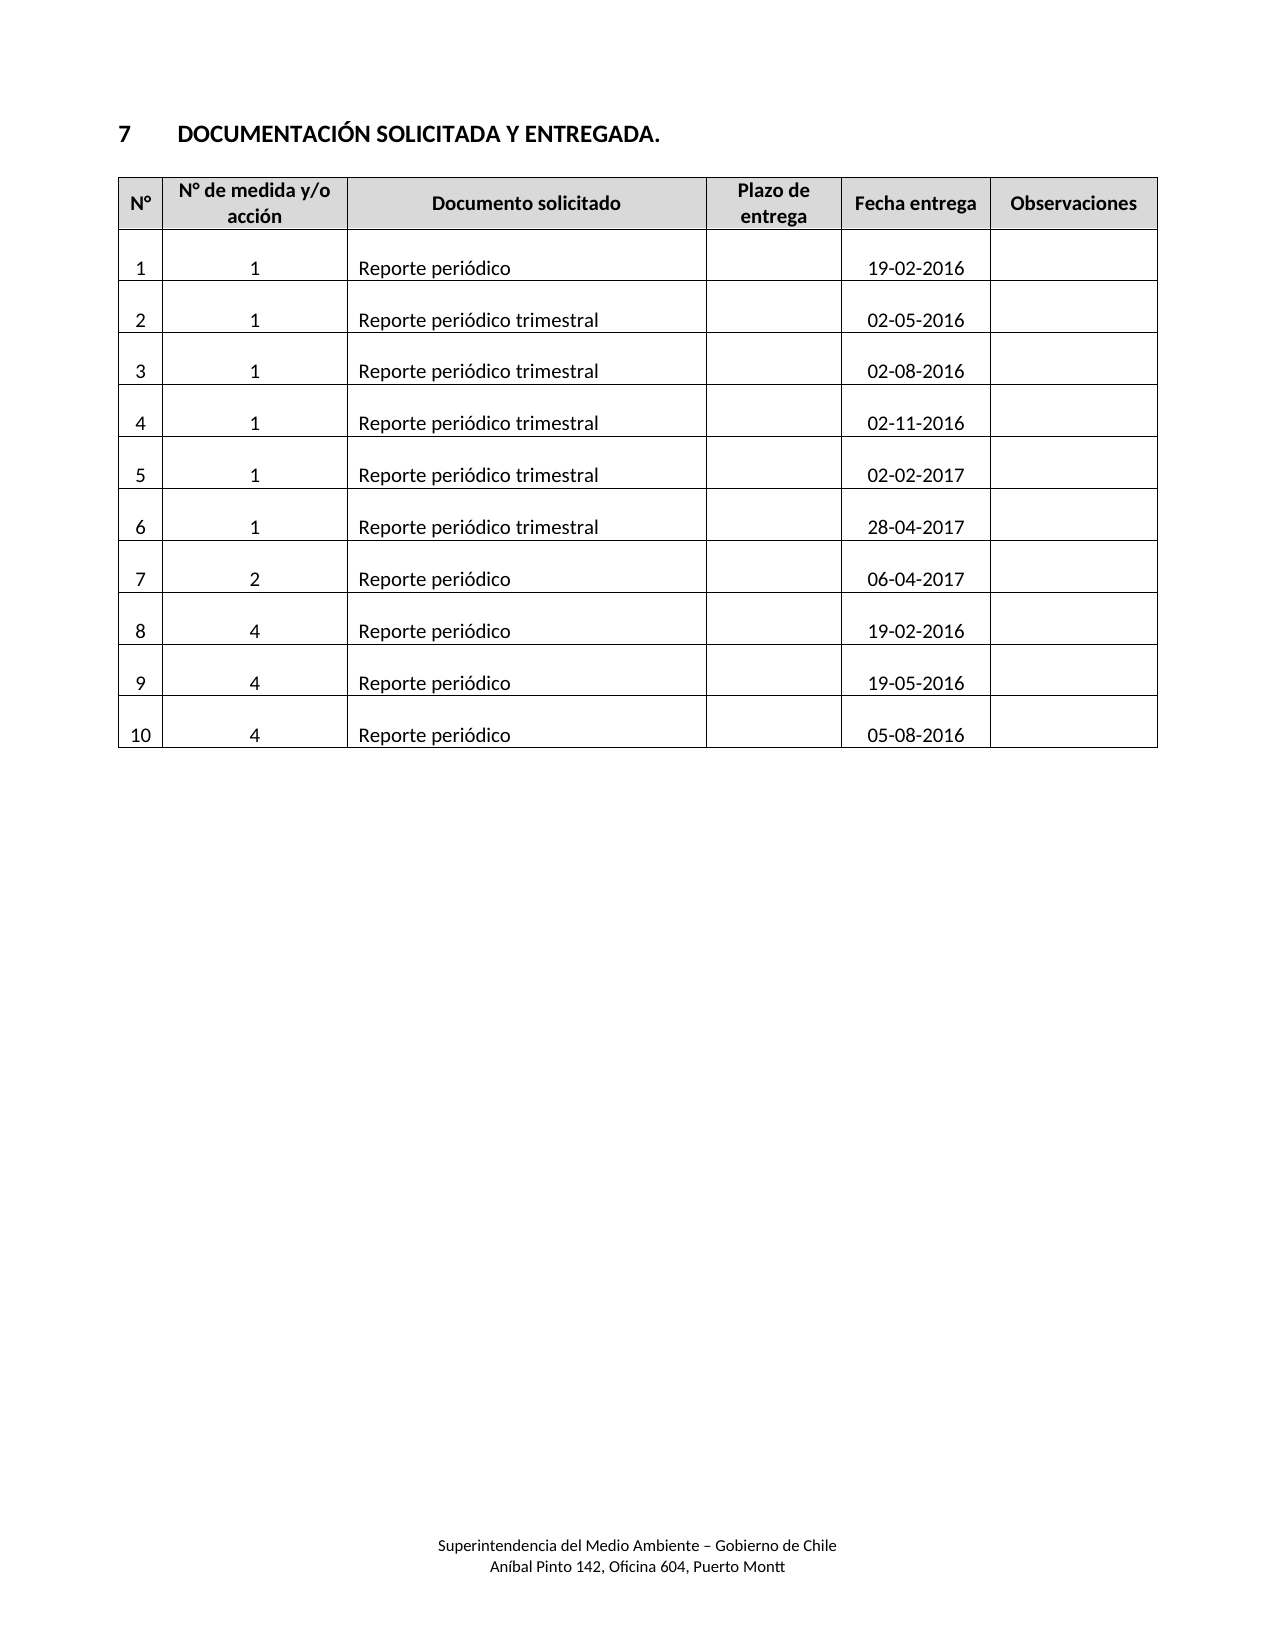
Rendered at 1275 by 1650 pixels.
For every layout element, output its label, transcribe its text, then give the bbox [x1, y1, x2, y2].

table_cell 9 [119, 645, 162, 695]
table_cell 6 [119, 489, 162, 540]
table_cell 7 [119, 541, 162, 592]
table_cell 05-08-2016 [842, 696, 990, 747]
table_cell 1 [163, 437, 347, 488]
table_cell Reporte periódico trimestral [348, 489, 706, 540]
list DOCUMENTACIÓN SOLICITADA Y ENTREGADA. [118, 118, 1157, 149]
table_cell Reporte periódico [348, 696, 706, 747]
table_cell [707, 593, 841, 643]
table_cell [991, 489, 1157, 540]
table_cell 02-02-2017 [842, 437, 990, 488]
table_cell Reporte periódico trimestral [348, 385, 706, 436]
table_cell Reporte periódico trimestral [348, 333, 706, 384]
table_cell 10 [119, 696, 162, 747]
table_header N° de medida y/o acción [163, 178, 347, 228]
table_cell [991, 437, 1157, 488]
table_cell Reporte periódico [348, 230, 706, 280]
table_cell 02-05-2016 [842, 281, 990, 332]
table_cell 4 [119, 385, 162, 436]
table_cell 4 [163, 645, 347, 695]
table_cell 1 [163, 385, 347, 436]
table_cell Reporte periódico [348, 593, 706, 643]
table_cell 5 [119, 437, 162, 488]
table_cell [707, 696, 841, 747]
table_cell 4 [163, 593, 347, 643]
table_cell 1 [119, 230, 162, 280]
table_cell [991, 230, 1157, 280]
table_header Plazo de entrega [707, 178, 841, 228]
table_cell 1 [163, 281, 347, 332]
table_cell [707, 541, 841, 592]
table_cell [707, 385, 841, 436]
table_cell 1 [163, 333, 347, 384]
table_cell 2 [119, 281, 162, 332]
table_cell [991, 385, 1157, 436]
table_cell [707, 489, 841, 540]
table_cell Reporte periódico [348, 541, 706, 592]
table_cell [991, 333, 1157, 384]
table_cell [991, 593, 1157, 643]
table_cell 28-04-2017 [842, 489, 990, 540]
table_header Documento solicitado [348, 178, 706, 228]
table_cell 3 [119, 333, 162, 384]
table_cell [991, 541, 1157, 592]
table_cell [707, 437, 841, 488]
table_cell [707, 645, 841, 695]
table_cell 02-11-2016 [842, 385, 990, 436]
table_cell [707, 230, 841, 280]
table_cell [707, 281, 841, 332]
table_cell 06-04-2017 [842, 541, 990, 592]
table_cell Reporte periódico trimestral [348, 437, 706, 488]
table_cell 8 [119, 593, 162, 643]
table_header N° [119, 178, 162, 228]
table_cell [991, 281, 1157, 332]
table_header Fecha entrega [842, 178, 990, 228]
table_cell [991, 645, 1157, 695]
table_cell 19-05-2016 [842, 645, 990, 695]
table_cell Reporte periódico [348, 645, 706, 695]
table_cell [707, 333, 841, 384]
table_cell 19-02-2016 [842, 230, 990, 280]
table_cell 1 [163, 489, 347, 540]
table_cell Reporte periódico trimestral [348, 281, 706, 332]
table_cell 19-02-2016 [842, 593, 990, 643]
table_cell [991, 696, 1157, 747]
table_cell 1 [163, 230, 347, 280]
table_header Observaciones [991, 178, 1157, 228]
table_cell 02-08-2016 [842, 333, 990, 384]
table_cell 2 [163, 541, 347, 592]
table_cell 4 [163, 696, 347, 747]
